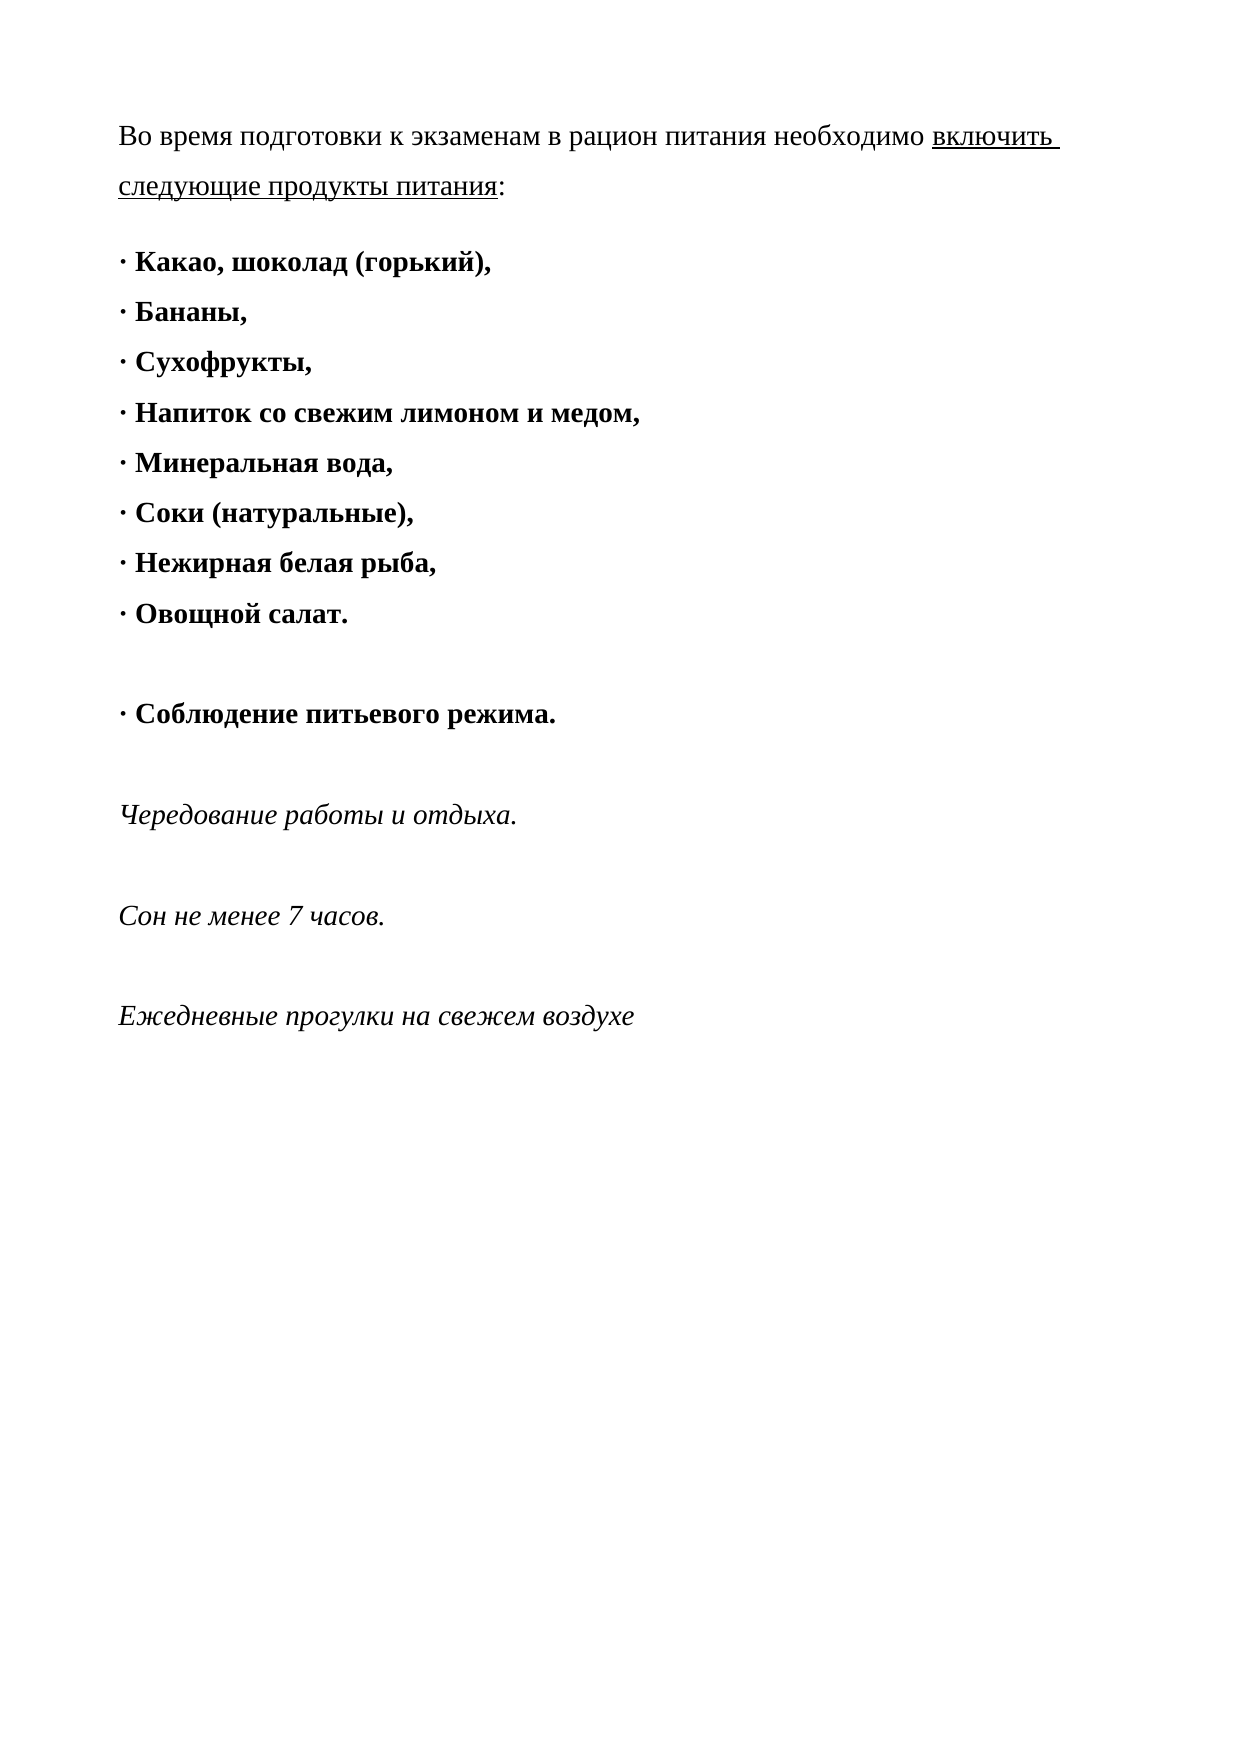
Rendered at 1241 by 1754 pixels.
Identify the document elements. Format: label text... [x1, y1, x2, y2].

text Чередование работы и отдыха. Сон не менее 7 часов. Ежедневные прогулки на свежем воздухе [118, 747, 1122, 1032]
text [118, 118, 1122, 202]
text · Какао, шоколад (горький), · Бананы, · Сухофрукты, · Напиток со свежим лимоном и медом, · Минеральная вода, · Соки (натуральные), · Нежирная белая рыба, · Овощной салат. · Соблюдение питьевого режима. [118, 244, 1122, 730]
